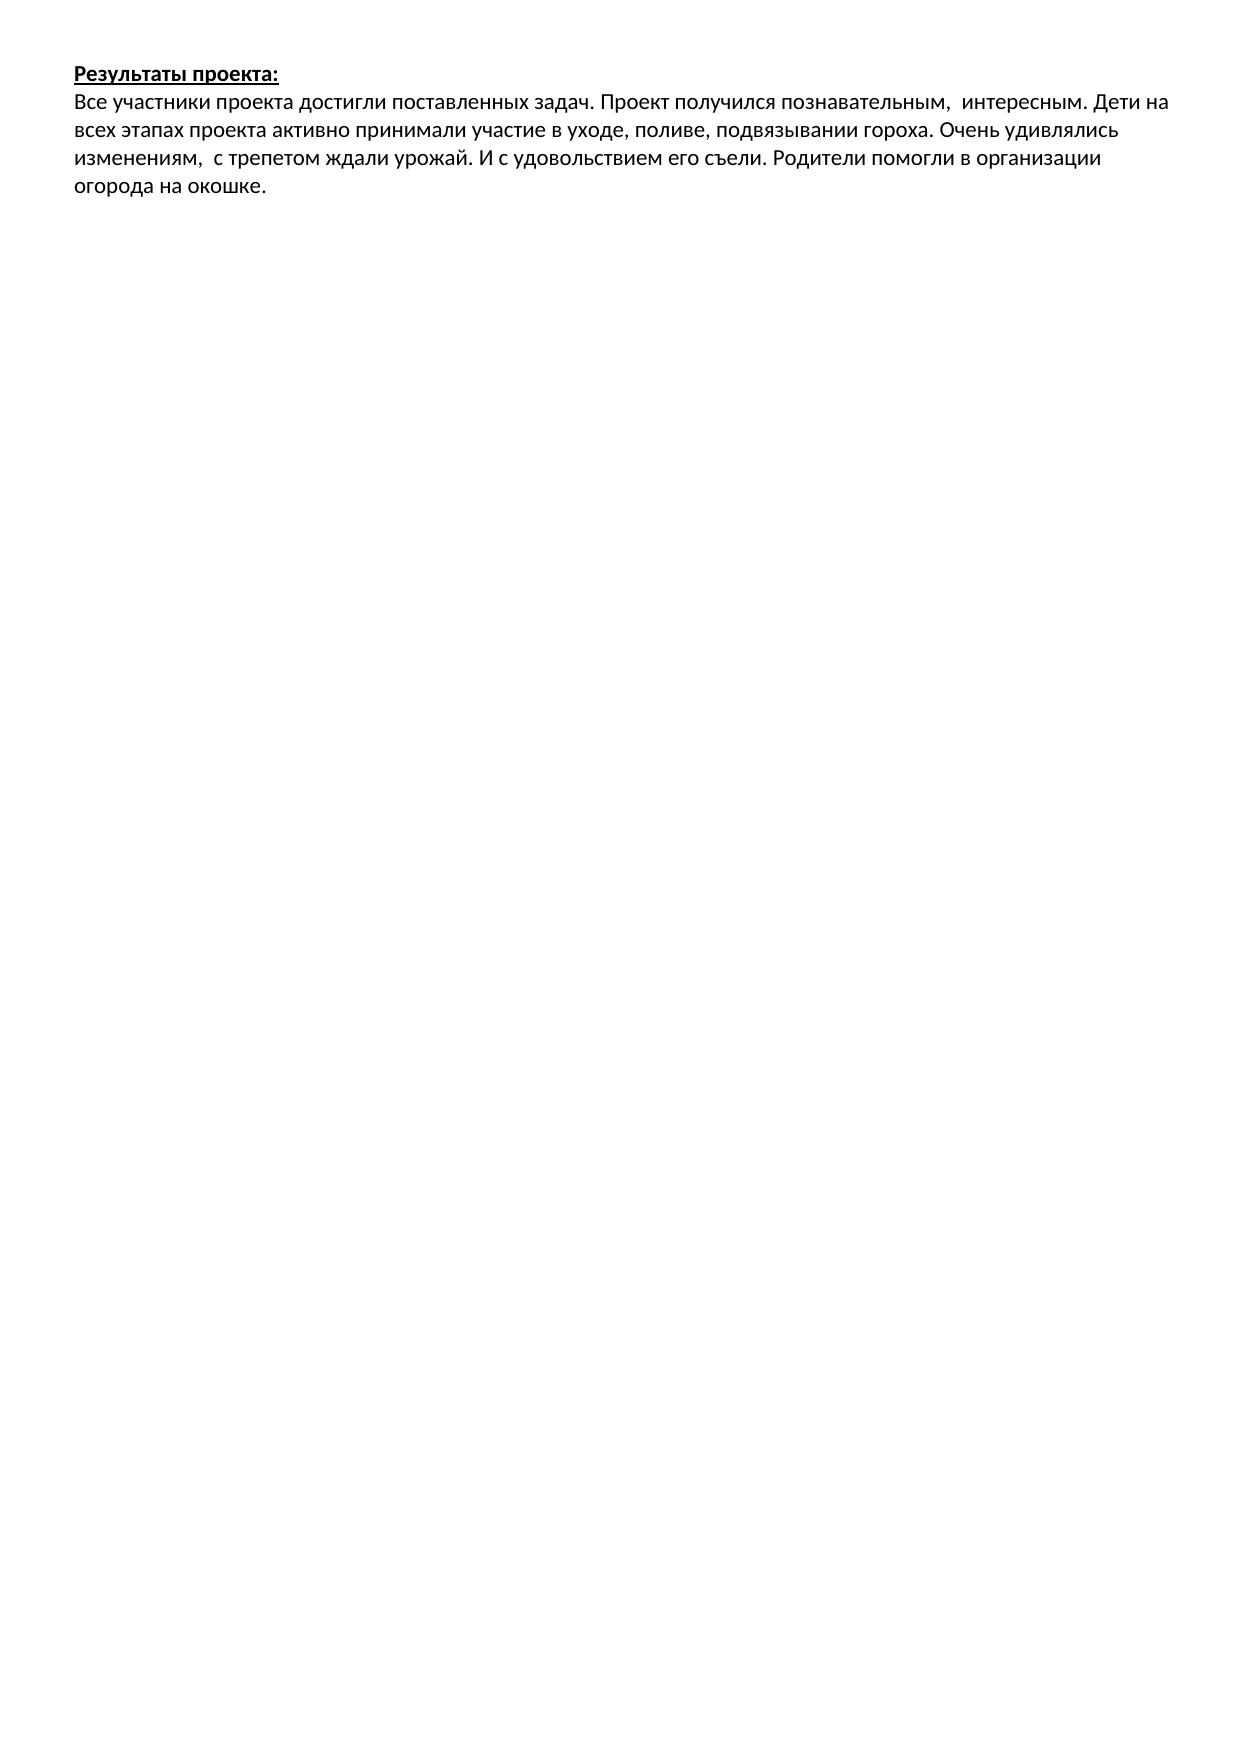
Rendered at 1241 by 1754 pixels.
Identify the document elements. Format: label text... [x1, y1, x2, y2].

text Результаты проекта: [74, 59, 1181, 87]
text Все участники проекта достигли поставленных задач. Проект получился познавательным, интересным. Дети на всех этапах проекта активно принимали участие в уходе, поливе, подвязывании гороха. Очень удивлялись изменениям, с трепетом ждали урожай. И с удовольствием его съели. Родители помогли в организации огорода на окошке. [74, 87, 1181, 199]
